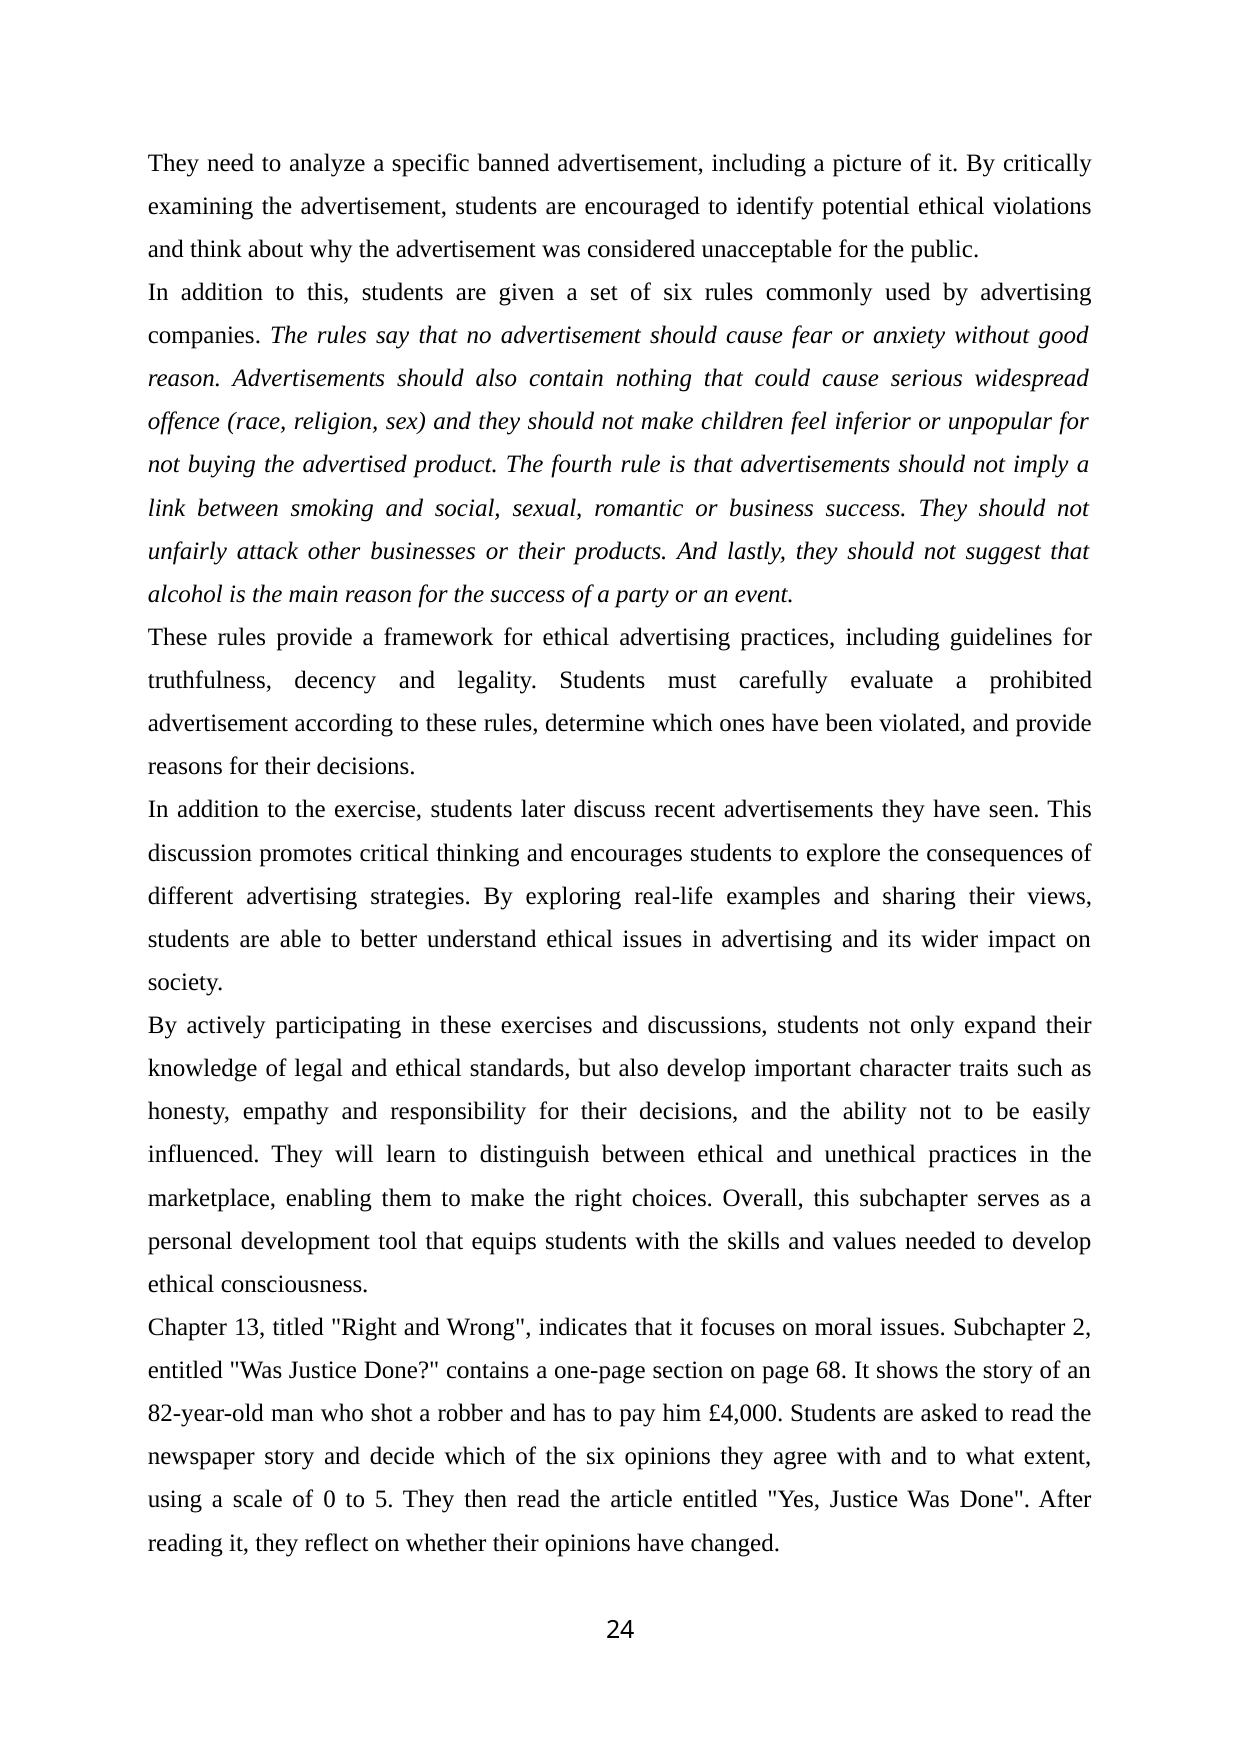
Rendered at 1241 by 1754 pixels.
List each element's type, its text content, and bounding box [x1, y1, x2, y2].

text By actively participating in these exercises and discussions, students not only expand their knowledge of legal and ethical standards, but also develop important character traits such as honesty, empathy and responsibility for their decisions, and the ability not to be easily influenced. They will learn to distinguish between ethical and unethical practices in the marketplace, enabling them to make the right choices. Overall, this subchapter serves as a personal development tool that equips students with the skills and values needed to develop ethical consciousness. [148, 1010, 1093, 1298]
text In addition to this, students are given a set of six rules commonly used by advertising companies. The rules say that no advertisement should cause fear or anxiety without good reason. Advertisements should also contain nothing that could cause serious widespread offence (race, religion, sex) and they should not make children feel inferior or unpopular for not buying the advertised product. The fourth rule is that advertisements should not imply a link between smoking and social, sexual, romantic or business success. They should not unfairly attack other businesses or their products. And lastly, they should not suggest that alcohol is the main reason for the success of a party or an event. [148, 277, 1093, 608]
text These rules provide a framework for ethical advertising practices, including guidelines for truthfulness, decency and legality. Students must carefully evaluate a prohibited advertisement according to these rules, determine which ones have been violated, and provide reasons for their decisions. [148, 622, 1093, 780]
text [148, 148, 1093, 263]
text Chapter 13, titled "Right and Wrong", indicates that it focuses on moral issues. Subchapter 2, entitled "Was Justice Done?" contains a one-page section on page 68. It shows the story of an 82-year-old man who shot a robber and has to pay him £4,000. Students are asked to read the newspaper story and decide which of the six opinions they agree with and to what extent, using a scale of 0 to 5. They then read the article entitled "Yes, Justice Was Done". After reading it, they reflect on whether their opinions have changed. [148, 1312, 1093, 1556]
text In addition to the exercise, students later discuss recent advertisements they have seen. This discussion promotes critical thinking and encourages students to explore the consequences of different advertising strategies. By exploring real-life examples and sharing their views, students are able to better understand ethical issues in advertising and its wider impact on society. [148, 794, 1093, 996]
